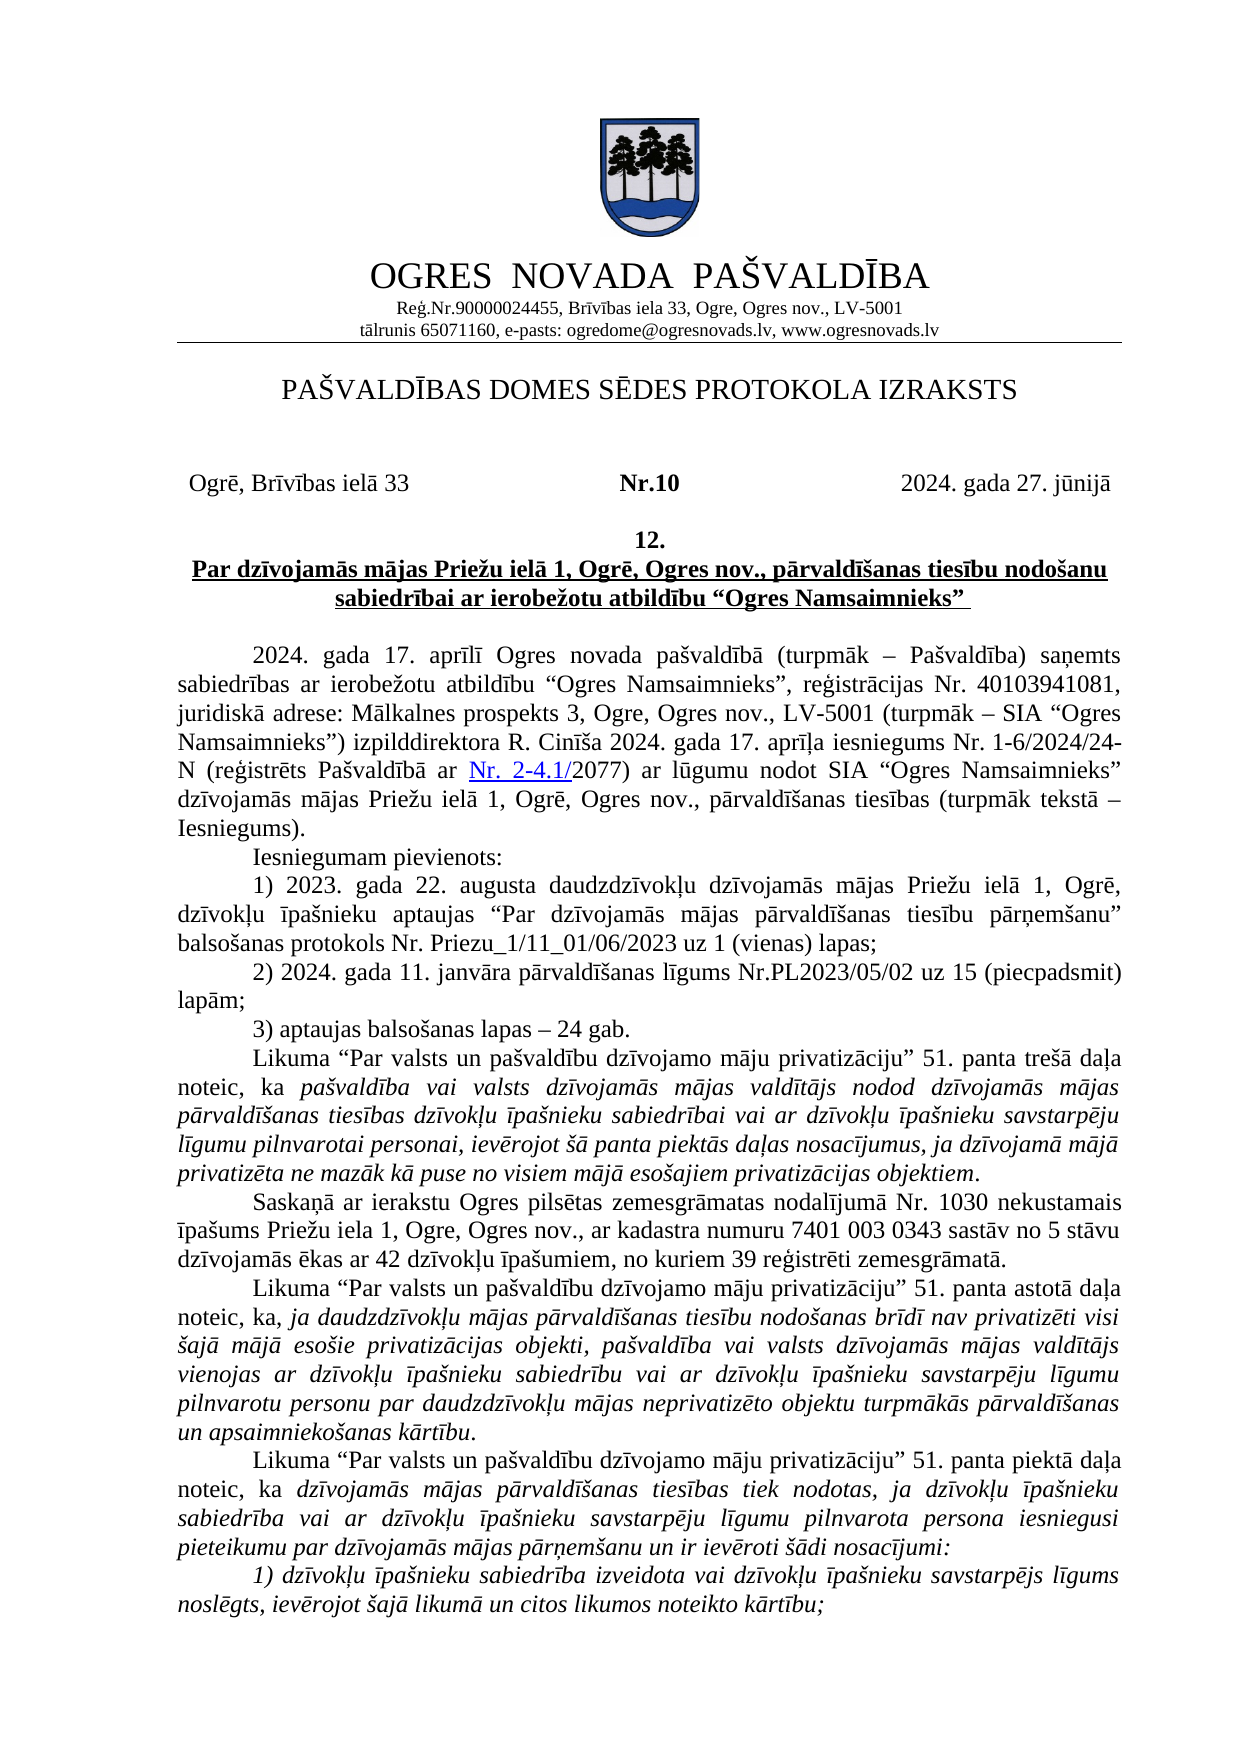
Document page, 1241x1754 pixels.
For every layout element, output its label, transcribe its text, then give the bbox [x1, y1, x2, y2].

text OGRES NOVADA PAŠVALDĪBA [177, 254, 1122, 297]
text PAŠVALDĪBAS DOMES SĒDES PROTOKOLA IZRAKSTS [177, 372, 1122, 406]
text Reģ.Nr.90000024455, Brīvības iela 33, Ogre, Ogres nov., LV-5001 [177, 297, 1122, 318]
text 1) 2023. gada 22. augusta daudzdzīvokļu dzīvojamās mājas Priežu ielā 1, Ogrē, dzīvokļu īpašnieku aptaujas “Par dzīvojamās mājas pārvaldīšanas tiesību pārņemšanu” balsošanas protokols Nr. Priezu_1/11_01/06/2023 uz 1 (vienas) lapas; [177, 870, 1122, 957]
text 2024. gada 17. aprīlī Ogres novada pašvaldībā (turpmāk – Pašvaldība) saņemts sabiedrības ar ierobežotu atbildību “Ogres Namsaimnieks”, reģistrācijas Nr. 40103941081, juridiskā adrese: Mālkalnes prospekts 3, Ogre, Ogres nov., LV-5001 (turpmāk – SIA “Ogres Namsaimnieks”) izpilddirektora R. Cinīša 2024. gada 17. aprīļa iesniegums Nr. 1-6/2024/24-N (reģistrēts Pašvaldībā ar Nr. 2-4.1/2077) ar lūgumu nodot SIA “Ogres Namsaimnieks” dzīvojamās mājas Priežu ielā 1, Ogrē, Ogres nov., pārvaldīšanas tiesības (turpmāk tekstā – Iesniegums). [177, 640, 1122, 842]
table_header 2024. gada 27. jūnijā [807, 468, 1122, 497]
table_header Ogrē, Brīvības ielā 33 [177, 468, 492, 497]
text Saskaņā ar ierakstu Ogres pilsētas zemesgrāmatas nodalījumā Nr. 1030 nekustamais īpašums Priežu iela 1, Ogre, Ogres nov., ar kadastra numuru 7401 003 0343 sastāv no 5 stāvu dzīvojamās ēkas ar 42 dzīvokļu īpašumiem, no kuriem 39 reģistrēti zemesgrāmatā. [177, 1187, 1122, 1273]
text tālrunis 65071160, e-pasts: ogredome@ogresnovads.lv, www.ogresnovads.lv [177, 318, 1122, 342]
subtitle Par dzīvojamās mājas Priežu ielā 1, Ogrē, Ogres nov., pārvaldīšanas tiesību nodošanu sabiedrībai ar ierobežotu atbildību “Ogres Namsaimnieks” [177, 554, 1122, 612]
text Likuma “Par valsts un pašvaldību dzīvojamo māju privatizāciju” 51. panta trešā daļa noteic, ka pašvaldība vai valsts dzīvojamās mājas valdītājs nodod dzīvojamās mājas pārvaldīšanas tiesības dzīvokļu īpašnieku sabiedrībai vai ar dzīvokļu īpašnieku savstarpēju līgumu pilnvarotai personai, ievērojot šā panta piektās daļas nosacījumus, ja dzīvojamā mājā privatizēta ne mazāk kā puse no visiem mājā esošajiem privatizācijas objektiem. [177, 1043, 1122, 1187]
text Iesniegumam pievienots: [177, 842, 1122, 870]
text 12. [177, 525, 1122, 554]
text Likuma “Par valsts un pašvaldību dzīvojamo māju privatizāciju” 51. panta piektā daļa noteic, ka dzīvojamās mājas pārvaldīšanas tiesības tiek nodotas, ja dzīvokļu īpašnieku sabiedrība vai ar dzīvokļu īpašnieku savstarpēju līgumu pilnvarota persona iesniegusi pieteikumu par dzīvojamās mājas pārņemšanu un ir ievēroti šādi nosacījumi: [177, 1445, 1122, 1560]
picture [600, 118, 700, 237]
text Likuma “Par valsts un pašvaldību dzīvojamo māju privatizāciju” 51. panta astotā daļa noteic, ka, ja daudzdzīvokļu mājas pārvaldīšanas tiesību nodošanas brīdī nav privatizēti visi šajā mājā esošie privatizācijas objekti, pašvaldība vai valsts dzīvojamās mājas valdītājs vienojas ar dzīvokļu īpašnieku sabiedrību vai ar dzīvokļu īpašnieku savstarpēju līgumu pilnvarotu personu par daudzdzīvokļu mājas neprivatizēto objektu turpmākās pārvaldīšanas un apsaimniekošanas kārtību. [177, 1273, 1122, 1445]
text 1) dzīvokļu īpašnieku sabiedrība izveidota vai dzīvokļu īpašnieku savstarpējs līgums noslēgts, ievērojot šajā likumā un citos likumos noteikto kārtību; [177, 1560, 1122, 1618]
text 3) aptaujas balsošanas lapas – 24 gab. [177, 1014, 1122, 1043]
text 2) 2024. gada 11. janvāra pārvaldīšanas līgums Nr.PL2023/05/02 uz 15 (piecpadsmit) lapām; [177, 957, 1122, 1014]
table_header Nr.10 [492, 468, 807, 497]
